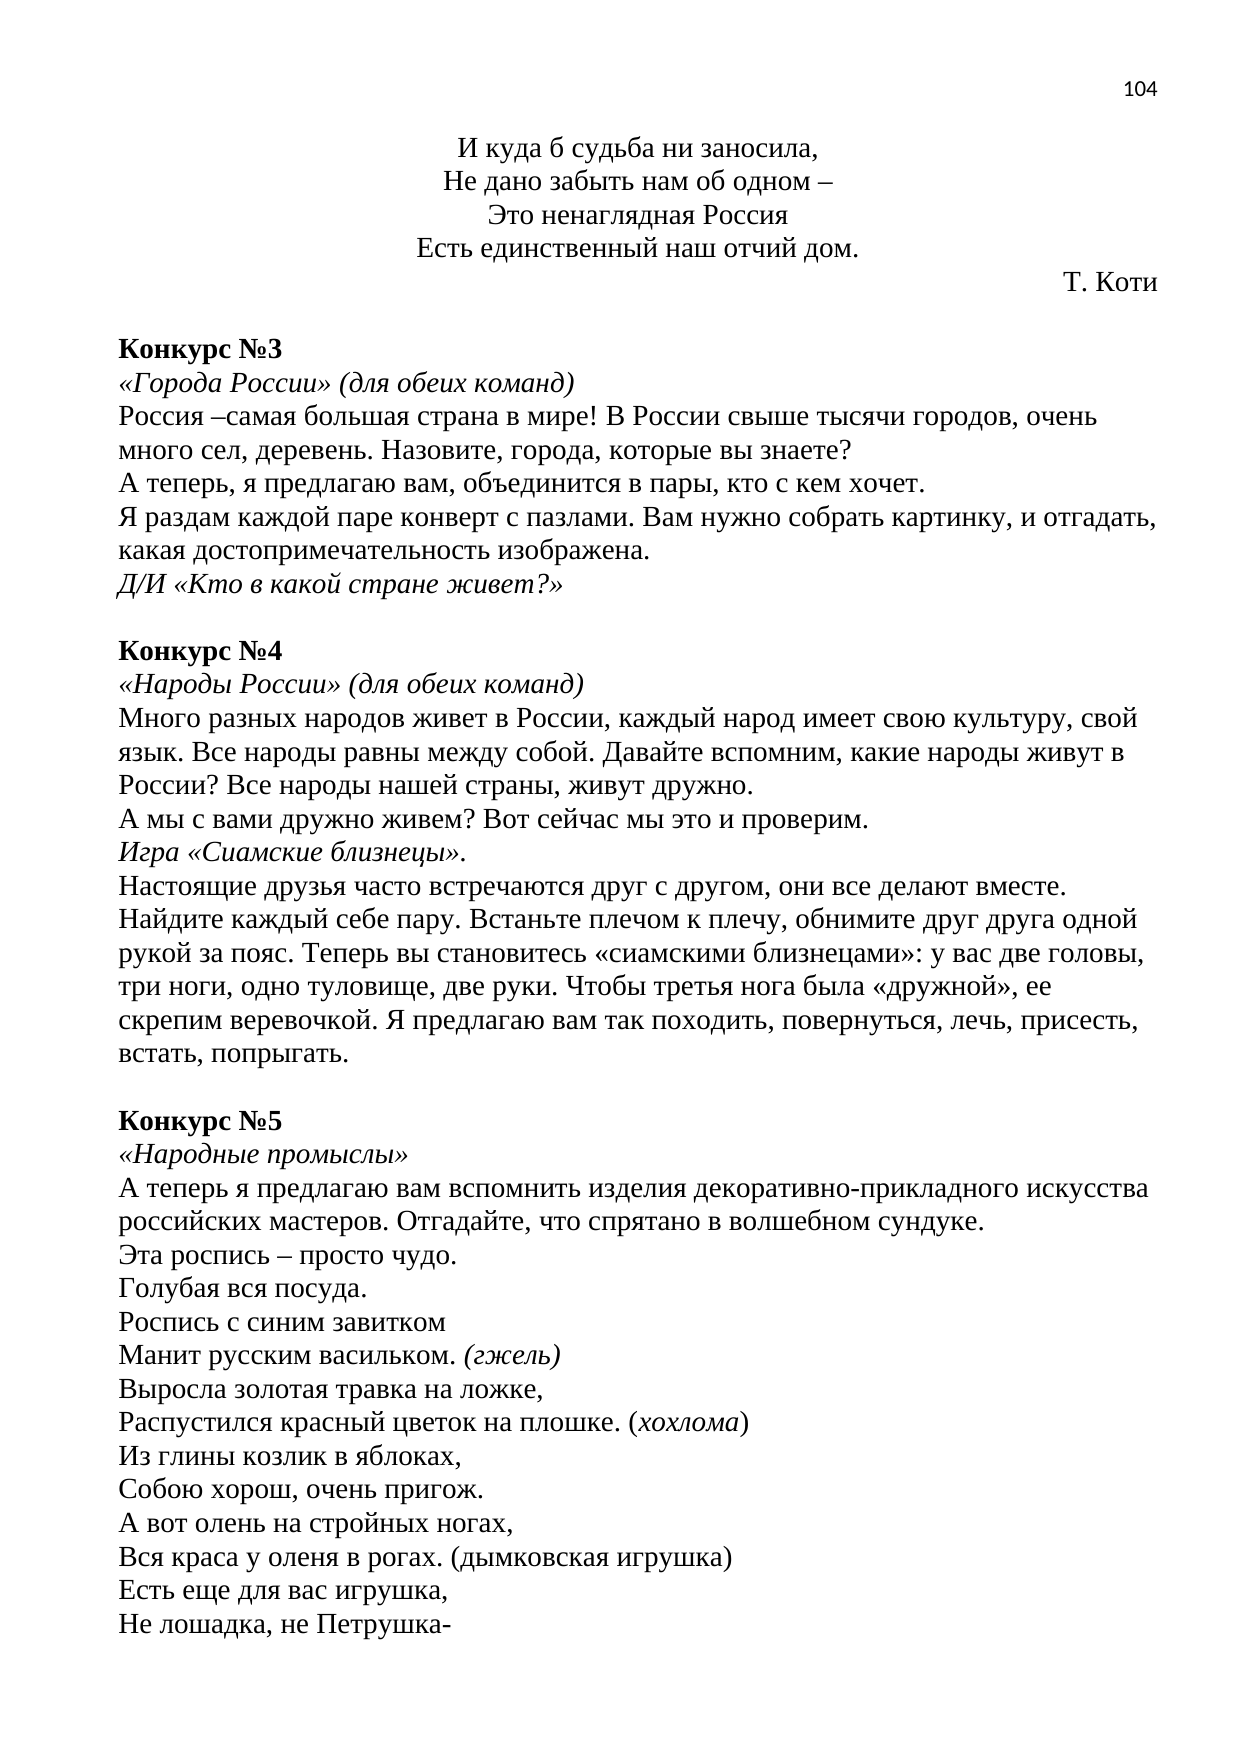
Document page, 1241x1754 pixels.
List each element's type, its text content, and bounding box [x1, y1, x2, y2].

text Собою хорош, очень пригож. [118, 1472, 1157, 1505]
text Манит русским васильком. (гжель) [118, 1337, 1157, 1371]
text Конкурс №4 [118, 633, 1157, 667]
text Не лошадка, не Петрушка- [118, 1606, 1157, 1639]
text Есть еще для вас игрушка, [118, 1572, 1157, 1606]
text А мы с вами дружно живем? Вот сейчас мы это и проверим. [118, 801, 1157, 834]
text Распустился красный цветок на плошке. (хохлома) [118, 1404, 1157, 1438]
text Настоящие друзья часто встречаются друг с другом, они все делают вместе. Найдите каждый себе пару. Встаньте плечом к плечу, обнимите друг друга одной рукой за пояс. Теперь вы становитесь «сиамскими близнецами»: у вас две головы, три ноги, одно туловище, две руки. Чтобы третья нога была «дружной», ее скрепим веревочкой. Я предлагаю вам так походить, повернуться, лечь, присесть, встать, попрыгать. [118, 868, 1157, 1069]
text Из глины козлик в яблоках, [118, 1438, 1157, 1472]
text «Народные промыслы» [118, 1136, 1157, 1170]
text Д/И «Кто в какой стране живет?» [118, 566, 1157, 599]
text Голубая вся посуда. [118, 1270, 1157, 1304]
text А вот олень на стройных ногах, [118, 1505, 1157, 1539]
text Т. Коти [298, 264, 1157, 298]
text Это ненаглядная Россия [118, 197, 1157, 231]
text Не дано забыть нам об одном – [118, 163, 1157, 197]
text И куда б судьба ни заносила, [118, 130, 1157, 163]
text Вся краса у оленя в рогах. (дымковская игрушка) [118, 1539, 1157, 1572]
text «Народы России» (для обеих команд) [118, 667, 1157, 700]
text Конкурс №5 [118, 1103, 1157, 1136]
text Эта роспись – просто чудо. [118, 1237, 1157, 1270]
text Конкурс №3 [118, 331, 1157, 365]
text Много разных народов живет в России, каждый народ имеет свою культуру, свой язык. Все народы равны между собой. Давайте вспомним, какие народы живут в России? Все народы нашей страны, живут дружно. [118, 700, 1157, 801]
text А теперь я предлагаю вам вспомнить изделия декоративно-прикладного искусства российских мастеров. Отгадайте, что спрятано в волшебном сундуке. [118, 1170, 1157, 1237]
text Есть единственный наш отчий дом. [118, 231, 1157, 264]
text Игра «Сиамские близнецы». [118, 834, 1157, 868]
text «Города России» (для обеих команд) [118, 365, 1157, 398]
text Выросла золотая травка на ложке, [118, 1371, 1157, 1404]
text Роспись с синим завитком [118, 1304, 1157, 1337]
text Россия –самая большая страна в мире! В России свыше тысячи городов, очень много сел, деревень. Назовите, города, которые вы знаете? [118, 398, 1157, 465]
text А теперь, я предлагаю вам, объединится в пары, кто с кем хочет. [118, 465, 1157, 499]
text Я раздам каждой паре конверт с пазлами. Вам нужно собрать картинку, и отгадать, какая достопримечательность изображена. [118, 499, 1157, 566]
